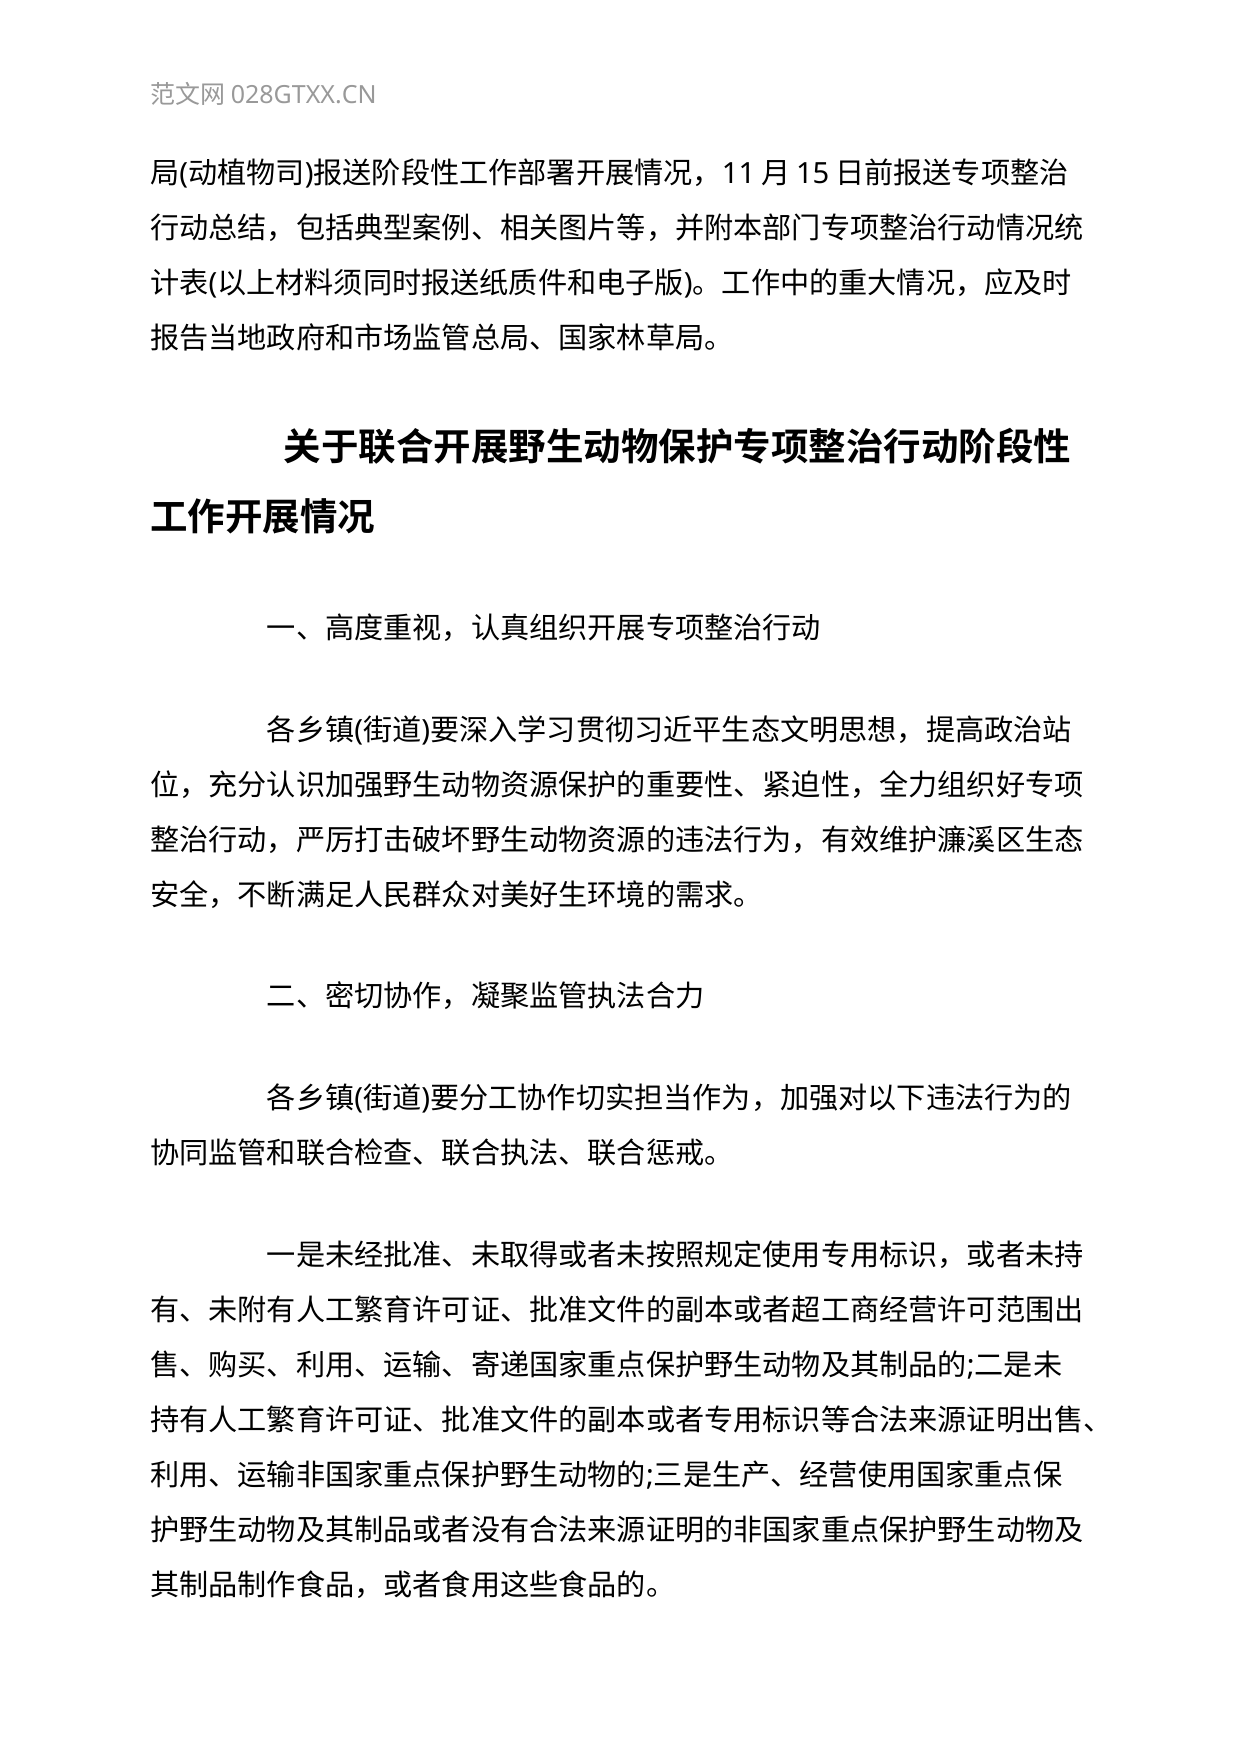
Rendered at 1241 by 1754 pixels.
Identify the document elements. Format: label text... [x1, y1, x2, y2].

text 一、高度重视，认真组织开展专项整治行动 [150, 604, 1090, 647]
text 一是未经批准、未取得或者未按照规定使用专用标识，或者未持有、未附有人工繁育许可证、批准文件的副本或者超工商经营许可范围出售、购买、利用、运输、寄递国家重点保护野生动物及其制品的;二是未持有人工繁育许可证、批准文件的副本或者专用标识等合法来源证明出售、利用、运输非国家重点保护野生动物的;三是生产、经营使用国家重点保护野生动物及其制品或者没有合法来源证明的非国家重点保护野生动物及其制品制作食品，或者食用这些食品的。 [150, 1231, 1090, 1603]
text 各乡镇(街道)要深入学习贯彻习近平生态文明思想，提高政治站位，充分认识加强野生动物资源保护的重要性、紧迫性，全力组织好专项整治行动，严厉打击破坏野生动物资源的违法行为，有效维护濂溪区生态安全，不断满足人民群众对美好生环境的需求。 [150, 706, 1090, 913]
text 二、密切协作，凝聚监管执法合力 [150, 973, 1090, 1015]
text 各乡镇(街道)要分工协作切实担当作为，加强对以下违法行为的协同监管和联合检查、联合执法、联合惩戒。 [150, 1075, 1090, 1172]
text 关于联合开展野生动物保护专项整治行动阶段性工作开展情况 [150, 417, 1090, 541]
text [150, 150, 1090, 357]
